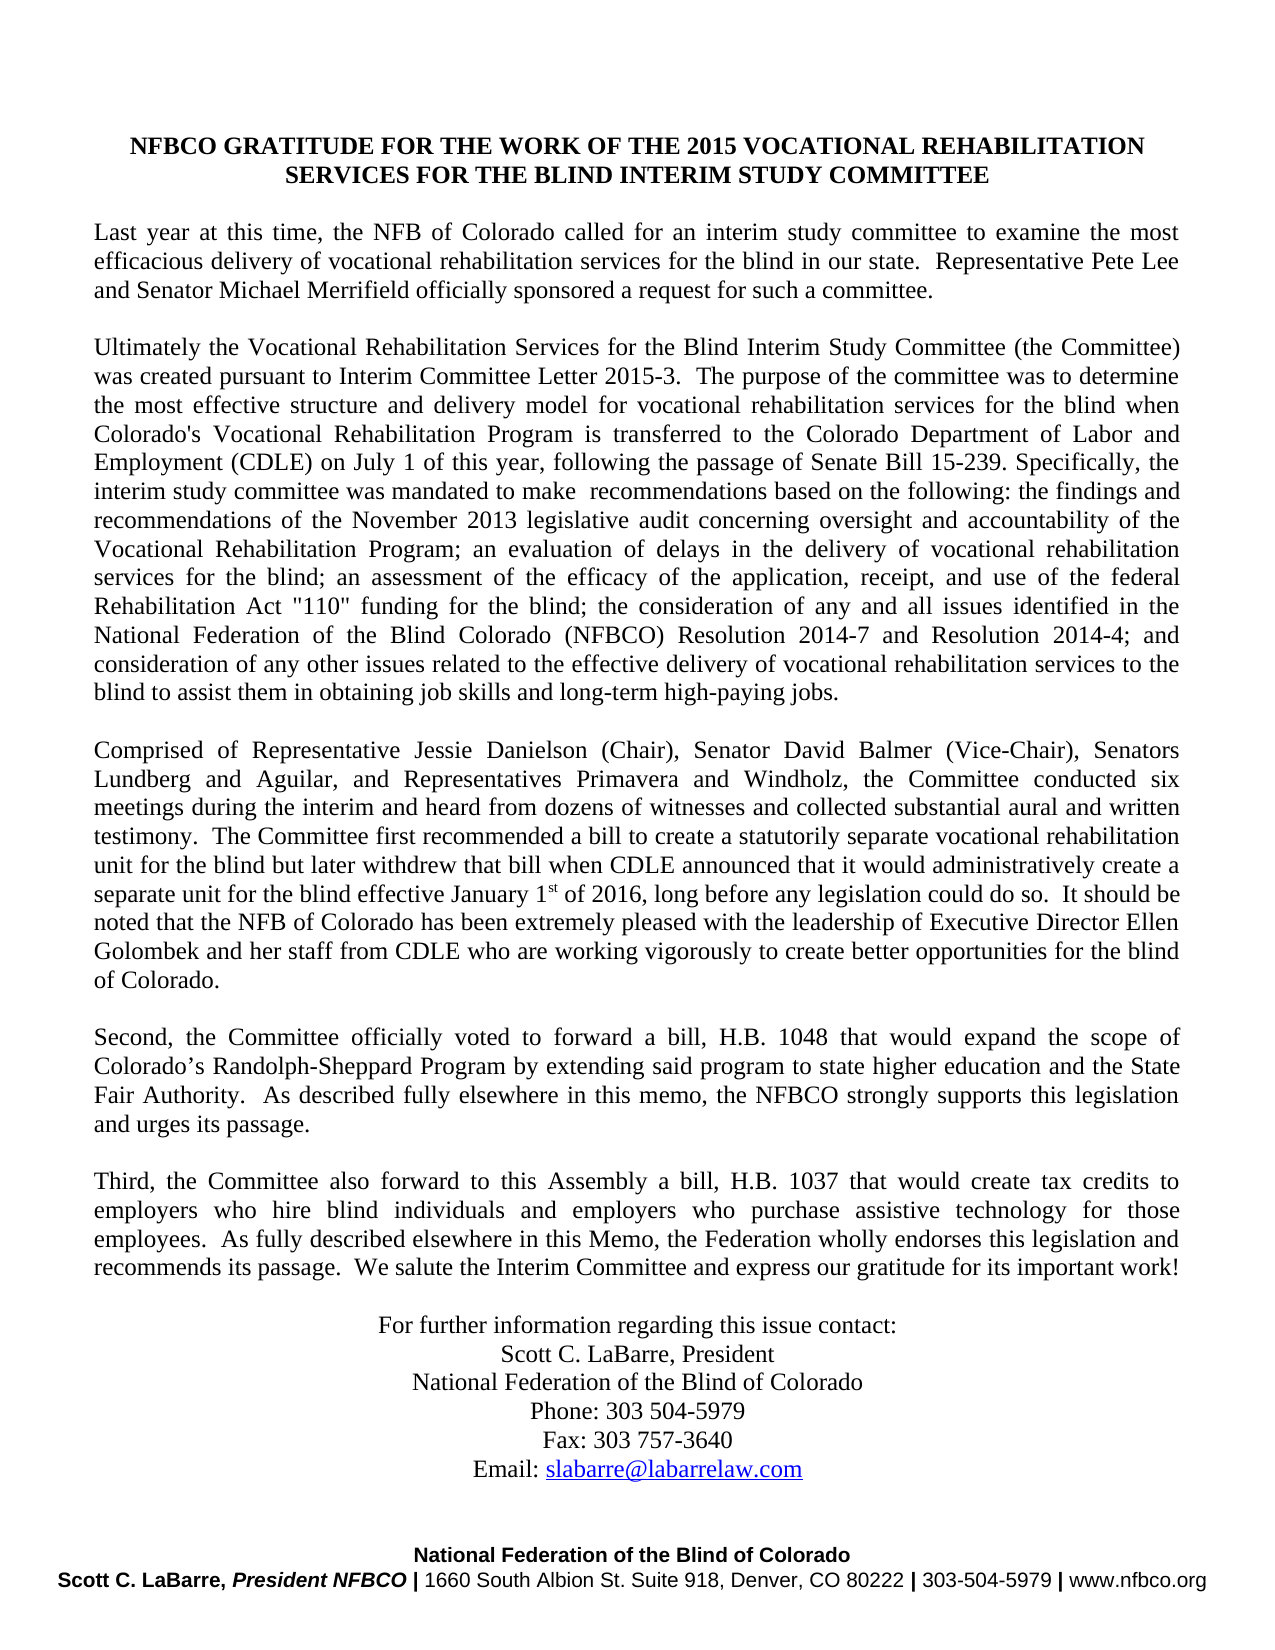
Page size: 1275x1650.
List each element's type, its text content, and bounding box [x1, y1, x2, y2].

text Fax: 303 757-3640 [94, 1425, 1181, 1454]
text Phone: 303 504-5979 [94, 1396, 1181, 1425]
text Second, the Committee officially voted to forward a bill, H.B. 1048 that would expand the scope of Colorado’s Randolph-Sheppard Program by extending said program to state higher education and the State Fair Authority. As described fully elsewhere in this memo, the NFBCO strongly supports this legislation and urges its passage. [94, 1022, 1181, 1137]
text For further information regarding this issue contact: [94, 1310, 1181, 1339]
text Last year at this time, the NFB of Colorado called for an interim study committee to examine the most efficacious delivery of vocational rehabilitation services for the blind in our state. Representative Pete Lee and Senator Michael Merrifield officially sponsored a request for such a committee. [94, 217, 1181, 304]
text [94, 131, 1181, 189]
text Ultimately the Vocational Rehabilitation Services for the Blind Interim Study Committee (the Committee) was created pursuant to Interim Committee Letter 2015-3. The purpose of the committee was to determine the most effective structure and delivery model for vocational rehabilitation services for the blind when Colorado's Vocational Rehabilitation Program is transferred to the Colorado Department of Labor and Employment (CDLE) on July 1 of this year, following the passage of Senate Bill 15-239. Specifically, the interim study committee was mandated to make recommendations based on the following: the findings and recommendations of the November 2013 legislative audit concerning oversight and accountability of the Vocational Rehabilitation Program; an evaluation of delays in the delivery of vocational rehabilitation services for the blind; an assessment of the efficacy of the application, receipt, and use of the federal Rehabilitation Act "110" funding for the blind; the consideration of any and all issues identified in the National Federation of the Blind Colorado (NFBCO) Resolution 2014-7 and Resolution 2014-4; and consideration of any other issues related to the effective delivery of vocational rehabilitation services to the blind to assist them in obtaining job skills and long-term high-paying jobs. [94, 332, 1181, 706]
text Third, the Committee also forward to this Assembly a bill, H.B. 1037 that would create tax credits to employers who hire blind individuals and employers who purchase assistive technology for those employees. As fully described elsewhere in this Memo, the Federation wholly endorses this legislation and recommends its passage. We salute the Interim Committee and express our gratitude for its important work! [94, 1166, 1181, 1281]
text Scott C. LaBarre, President [94, 1339, 1181, 1367]
text National Federation of the Blind of Colorado [94, 1367, 1181, 1396]
text Comprised of Representative Jessie Danielson (Chair), Senator David Balmer (Vice-Chair), Senators Lundberg and Aguilar, and Representatives Primavera and Windholz, the Committee conducted six meetings during the interim and heard from dozens of witnesses and collected substantial aural and written testimony. The Committee first recommended a bill to create a statutorily separate vocational rehabilitation unit for the blind but later withdrew that bill when CDLE announced that it would administratively create a separate unit for the blind effective January 1st of 2016, long before any legislation could do so. It should be noted that the NFB of Colorado has been extremely pleased with the leadership of Executive Director Ellen Golombek and her staff from CDLE who are working vigorously to create better opportunities for the blind of Colorado. [94, 735, 1181, 994]
text Email: slabarre@labarrelaw.com [94, 1454, 1181, 1482]
